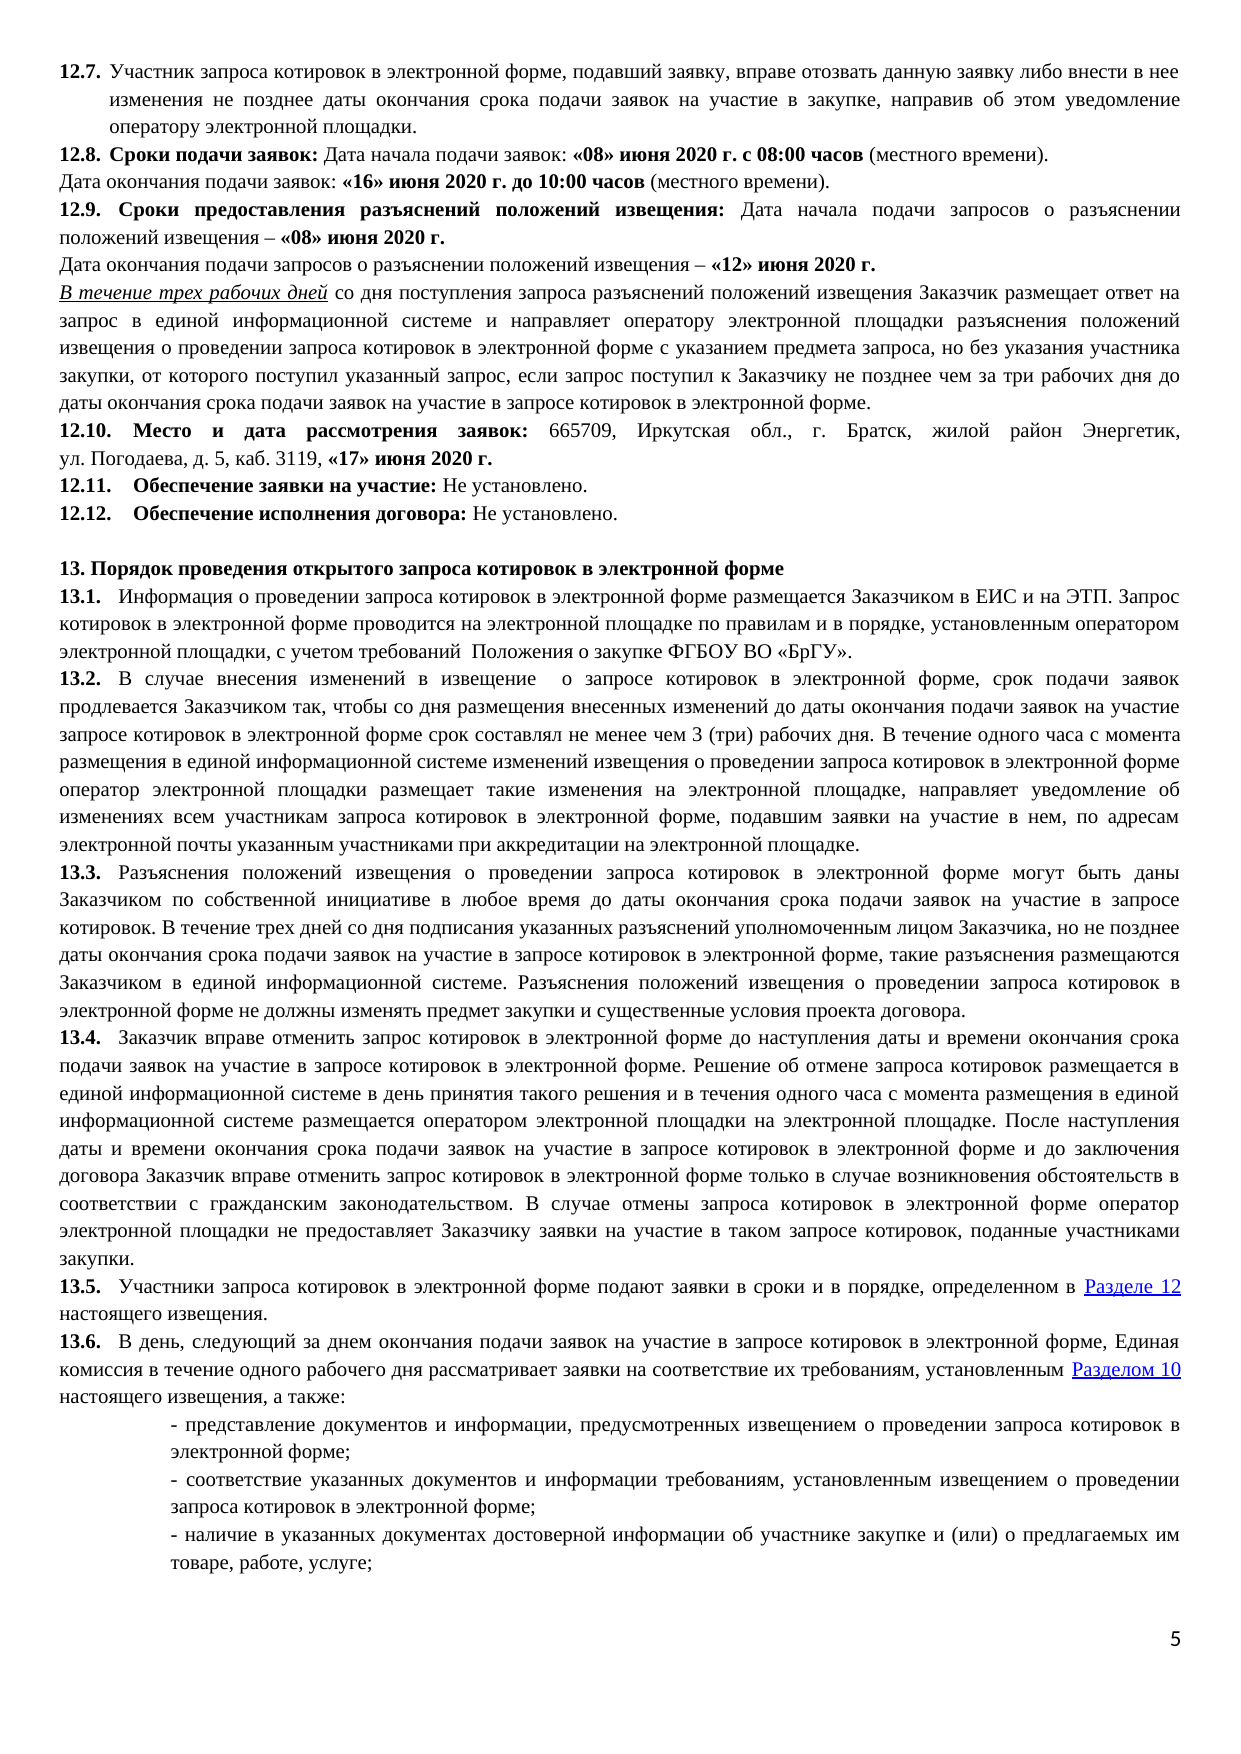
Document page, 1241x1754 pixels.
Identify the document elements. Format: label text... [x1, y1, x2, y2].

list Информация о проведении запроса котировок в электронной форме размещается Заказчиком в ЕИС и на ЭТП. Запрос котировок в электронной форме проводится на электронной площадке по правилам и в порядке, установленным оператором электронной площадки, с учетом требований Положения о закупке ФГБОУ ВО «БрГУ». [59, 583, 1181, 663]
list Заказчик вправе отменить запрос котировок в электронной форме до наступления даты и времени окончания срока подачи заявок на участие в запросе котировок в электронной форме. Решение об отмене запроса котировок размещается в единой информационной системе в день принятия такого решения и в течения одного часа с момента размещения в единой информационной системе размещается оператором электронной площадки на электронной площадке. После наступления даты и времени окончания срока подачи заявок на участие в запросе котировок в электронной форме и до заключения договора Заказчик вправе отменить запрос котировок в электронной форме только в случае возникновения обстоятельств в соответствии с гражданским законодательством. В случае отмены запроса котировок в электронной форме оператор электронной площадки не предоставляет Заказчику заявки на участие в таком запросе котировок, поданные участниками закупки. [59, 1025, 1181, 1270]
text - представление документов и информации, предусмотренных извещением о проведении запроса котировок в электронной форме; [170, 1412, 1181, 1463]
list Участники запроса котировок в электронной форме подают заявки в сроки и в порядке, определенном в Разделе 12 настоящего извещения. [59, 1274, 1181, 1325]
list Разъяснения положений извещения о проведении запроса котировок в электронной форме могут быть даны Заказчиком по собственной инициативе в любое время до даты окончания срока подачи заявок на участие в запросе котировок. В течение трех дней со дня подписания указанных разъяснений уполномоченным лицом Заказчика, но не позднее даты окончания срока подачи заявок на участие в запросе котировок в электронной форме, такие разъяснения размещаются Заказчиком в единой информационной системе. Разъяснения положений извещения о проведении запроса котировок в электронной форме не должны изменять предмет закупки и существенные условия проекта договора. [59, 859, 1181, 1022]
list Место и дата рассмотрения заявок: 665709, Иркутская обл., г. Братск, жилой район Энергетик, ул. Погодаева, д. 5, каб. 3119, «17» июня 2020 г. [59, 418, 1181, 469]
text 13. Порядок проведения открытого запроса котировок в электронной форме [59, 556, 1181, 580]
list Обеспечение исполнения договора: Не установлено. [59, 501, 1181, 525]
text - наличие в указанных документах достоверной информации об участнике закупке и (или) о предлагаемых им товаре, работе, услуге; [170, 1522, 1181, 1574]
list В день, следующий за днем окончания подачи заявок на участие в запросе котировок в электронной форме, Единая комиссия в течение одного рабочего дня рассматривает заявки на соответствие их требованиям, установленным Разделом 10 настоящего извещения, а также: [59, 1329, 1181, 1408]
list Обеспечение заявки на участие: Не установлено. [59, 473, 1181, 497]
list Участник запроса котировок в электронной форме, подавший заявку, вправе отозвать данную заявку либо внести в нее изменения не позднее даты окончания срока подачи заявок на участие в закупке, направив об этом уведомление оператору электронной площадки. [59, 59, 1181, 138]
list В случае внесения изменений в извещение о запросе котировок в электронной форме, срок подачи заявок продлевается Заказчиком так, чтобы со дня размещения внесенных изменений до даты окончания подачи заявок на участие запросе котировок в электронной форме срок составлял не менее чем 3 (три) рабочих дня. В течение одного часа с момента размещения в единой информационной системе изменений извещения о проведении запроса котировок в электронной форме оператор электронной площадки размещает такие изменения на электронной площадке, направляет уведомление об изменениях всем участникам запроса котировок в электронной форме, подавшим заявки на участие в нем, по адресам электронной почты указанным участниками при аккредитации на электронной площадке. [59, 666, 1181, 856]
text В течение трех рабочих дней со дня поступления запроса разъяснений положений извещения Заказчик размещает ответ на запрос в единой информационной системе и направляет оператору электронной площадки разъяснения положений извещения о проведении запроса котировок в электронной форме с указанием предмета запроса, но без указания участника закупки, от которого поступил указанный запрос, если запрос поступил к Заказчику не позднее чем за три рабочих дня до даты окончания срока подачи заявок на участие в запросе котировок в электронной форме. [59, 280, 1181, 414]
text Дата окончания подачи запросов о разъяснении положений извещения – «12» июня 2020 г. [59, 252, 1181, 276]
list Сроки предоставления разъяснений положений извещения: Дата начала подачи запросов о разъяснении положений извещения – «08» июня 2020 г. [59, 197, 1181, 249]
text Дата окончания подачи заявок: «16» июня 2020 г. до 10:00 часов (местного времени). [59, 169, 1181, 193]
list Сроки подачи заявок: Дата начала подачи заявок: «08» июня 2020 г. с 08:00 часов (местного времени). [59, 142, 1181, 166]
text - соответствие указанных документов и информации требованиям, установленным извещением о проведении запроса котировок в электронной форме; [170, 1467, 1181, 1518]
